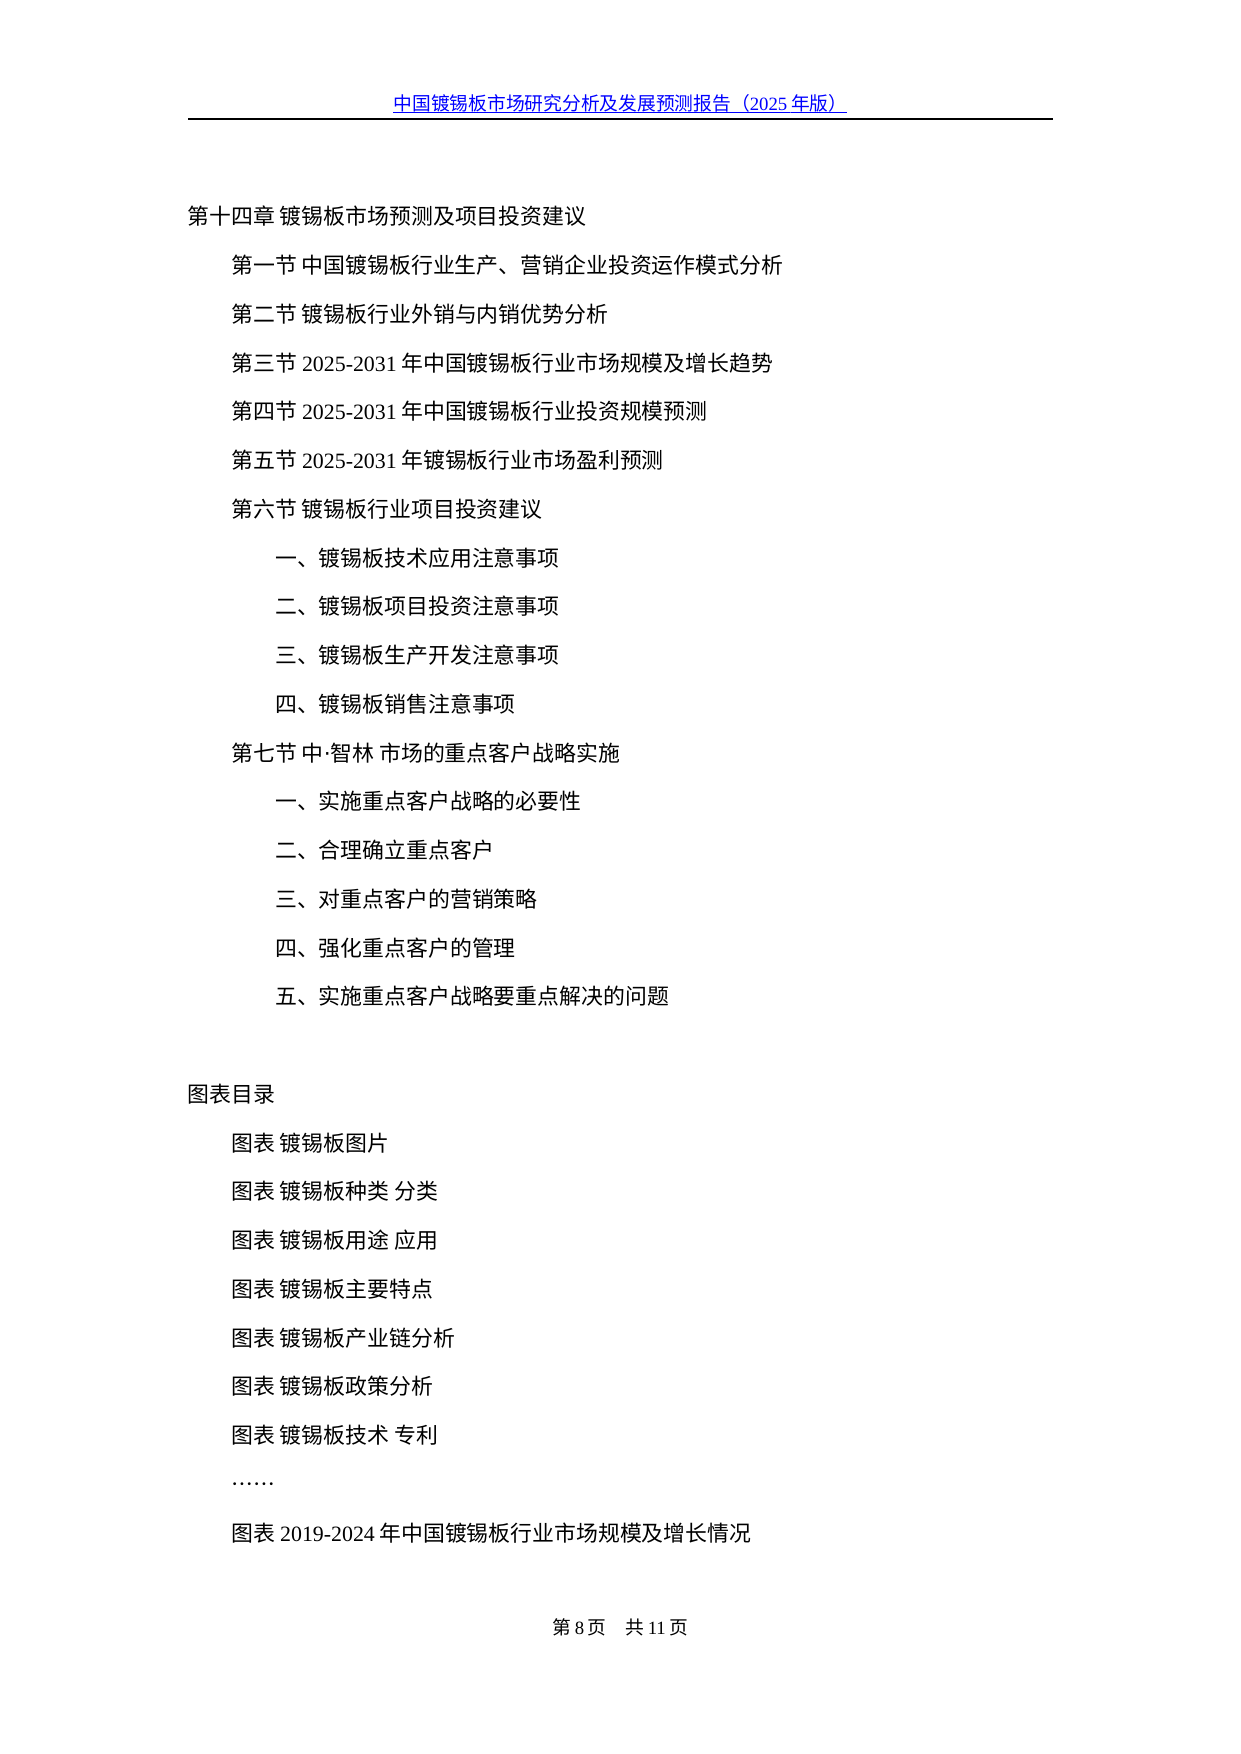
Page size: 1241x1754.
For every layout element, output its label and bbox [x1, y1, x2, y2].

text [187, 150, 1053, 1548]
